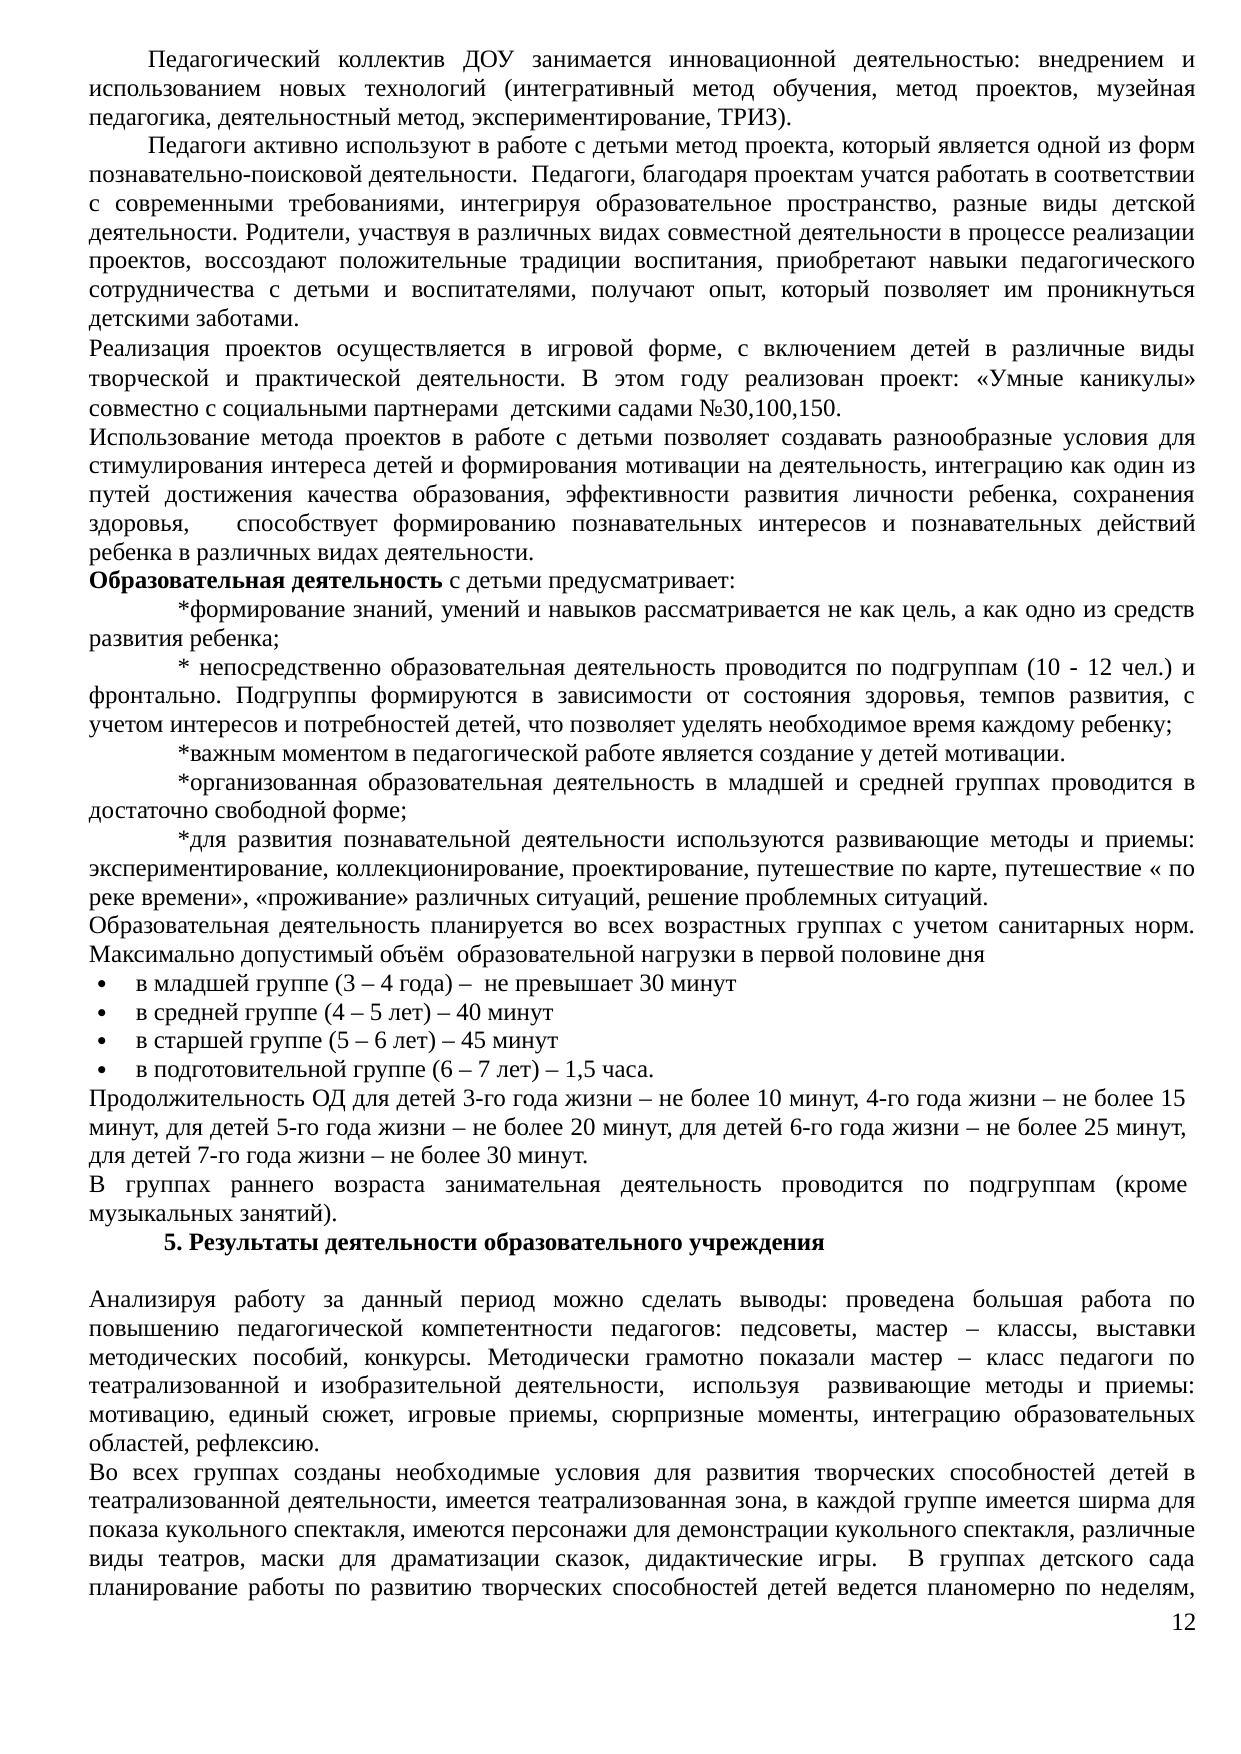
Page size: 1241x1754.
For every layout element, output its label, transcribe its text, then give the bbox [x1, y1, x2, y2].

text Педагогический коллектив ДОУ занимается инновационной деятельностью: внедрением и использованием новых технологий (интегративный метод обучения, метод проектов, музейная педагогика, деятельностный метод, экспериментирование, ТРИЗ). [89, 44, 1196, 131]
text Анализируя работу за данный период можно сделать выводы: проведена большая работа по повышению педагогической компетентности педагогов: педсоветы, мастер – классы, выставки методических пособий, конкурсы. Методически грамотно показали мастер – класс педагоги по театрализованной и изобразительной деятельности, используя развивающие методы и приемы: мотивацию, единый сюжет, игровые приемы, сюрпризные моменты, интеграцию образовательных областей, рефлексию. [89, 1284, 1196, 1457]
list в старшей группе (5 – 6 лет) – 45 минут [98, 1026, 1188, 1054]
text *формирование знаний, умений и навыков рассматривается не как цель, а как одно из средств развития ребенка; [89, 594, 1196, 652]
text 5. Результаты деятельности образовательного учреждения [164, 1227, 1196, 1256]
text *важным моментом в педагогической работе является создание у детей мотивации. [89, 738, 1196, 767]
text Педагоги активно используют в работе с детьми метод проекта, который является одной из форм познавательно-поисковой деятельности. Педагоги, благодаря проектам учатся работать в соответствии с современными требованиями, интегрируя образовательное пространство, разные виды детской деятельности. Родители, участвуя в различных видах совместной деятельности в процессе реализации проектов, воссоздают положительные традиции воспитания, приобретают навыки педагогического сотрудничества с детьми и воспитателями, получают опыт, который позволяет им проникнуться детскими заботами. [89, 131, 1196, 332]
list в подготовительной группе (6 – 7 лет) – 1,5 часа. [98, 1054, 1188, 1083]
text Реализация проектов осуществляется в игровой форме, с включением детей в различные виды творческой и практической деятельности. В этом году реализован проект: «Умные каникулы» совместно с социальными партнерами детскими садами №30,100,150. [89, 332, 1196, 422]
text Образовательная деятельность планируется во всех возрастных группах с учетом санитарных норм. Максимально допустимый объём образовательной нагрузки в первой половине дня [89, 911, 1196, 968]
text В группах раннего возраста занимательная деятельность проводится по подгруппам (кроме музыкальных занятий). [89, 1169, 1188, 1227]
text Использование метода проектов в работе с детьми позволяет создавать разнообразные условия для стимулирования интереса детей и формирования мотивации на деятельность, интеграцию как один из путей достижения качества образования, эффективности развития личности ребенка, сохранения здоровья, способствует формированию познавательных интересов и познавательных действий ребенка в различных видах деятельности. [89, 508, 1196, 566]
text *организованная образовательная деятельность в младшей и средней группах проводится в достаточно свободной форме; [89, 767, 1196, 824]
list в младшей группе (3 – 4 года) – не превышает 30 минут [98, 968, 1188, 997]
text Продолжительность ОД для детей 3-го года жизни – не более 10 минут, 4-го года жизни – не более 15 минут, для детей 5-го года жизни – не более 20 минут, для детей 6-го года жизни – не более 25 минут, для детей 7-го года жизни – не более 30 минут. [89, 1083, 1188, 1169]
list в средней группе (4 – 5 лет) – 40 минут [98, 997, 1188, 1026]
text Образовательная деятельность с детьми предусматривает: [89, 566, 1196, 594]
text * непосредственно образовательная деятельность проводится по подгруппам (10 - 12 чел.) и фронтально. Подгруппы формируются в зависимости от состояния здоровья, темпов развития, с учетом интересов и потребностей детей, что позволяет уделять необходимое время каждому ребенку; [89, 652, 1196, 738]
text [89, 1457, 1196, 1601]
text *для развития познавательной деятельности используются развивающие методы и приемы: экспериментирование, коллекционирование, проектирование, путешествие по карте, путешествие « по реке времени», «проживание» различных ситуаций, решение проблемных ситуаций. [89, 824, 1196, 911]
